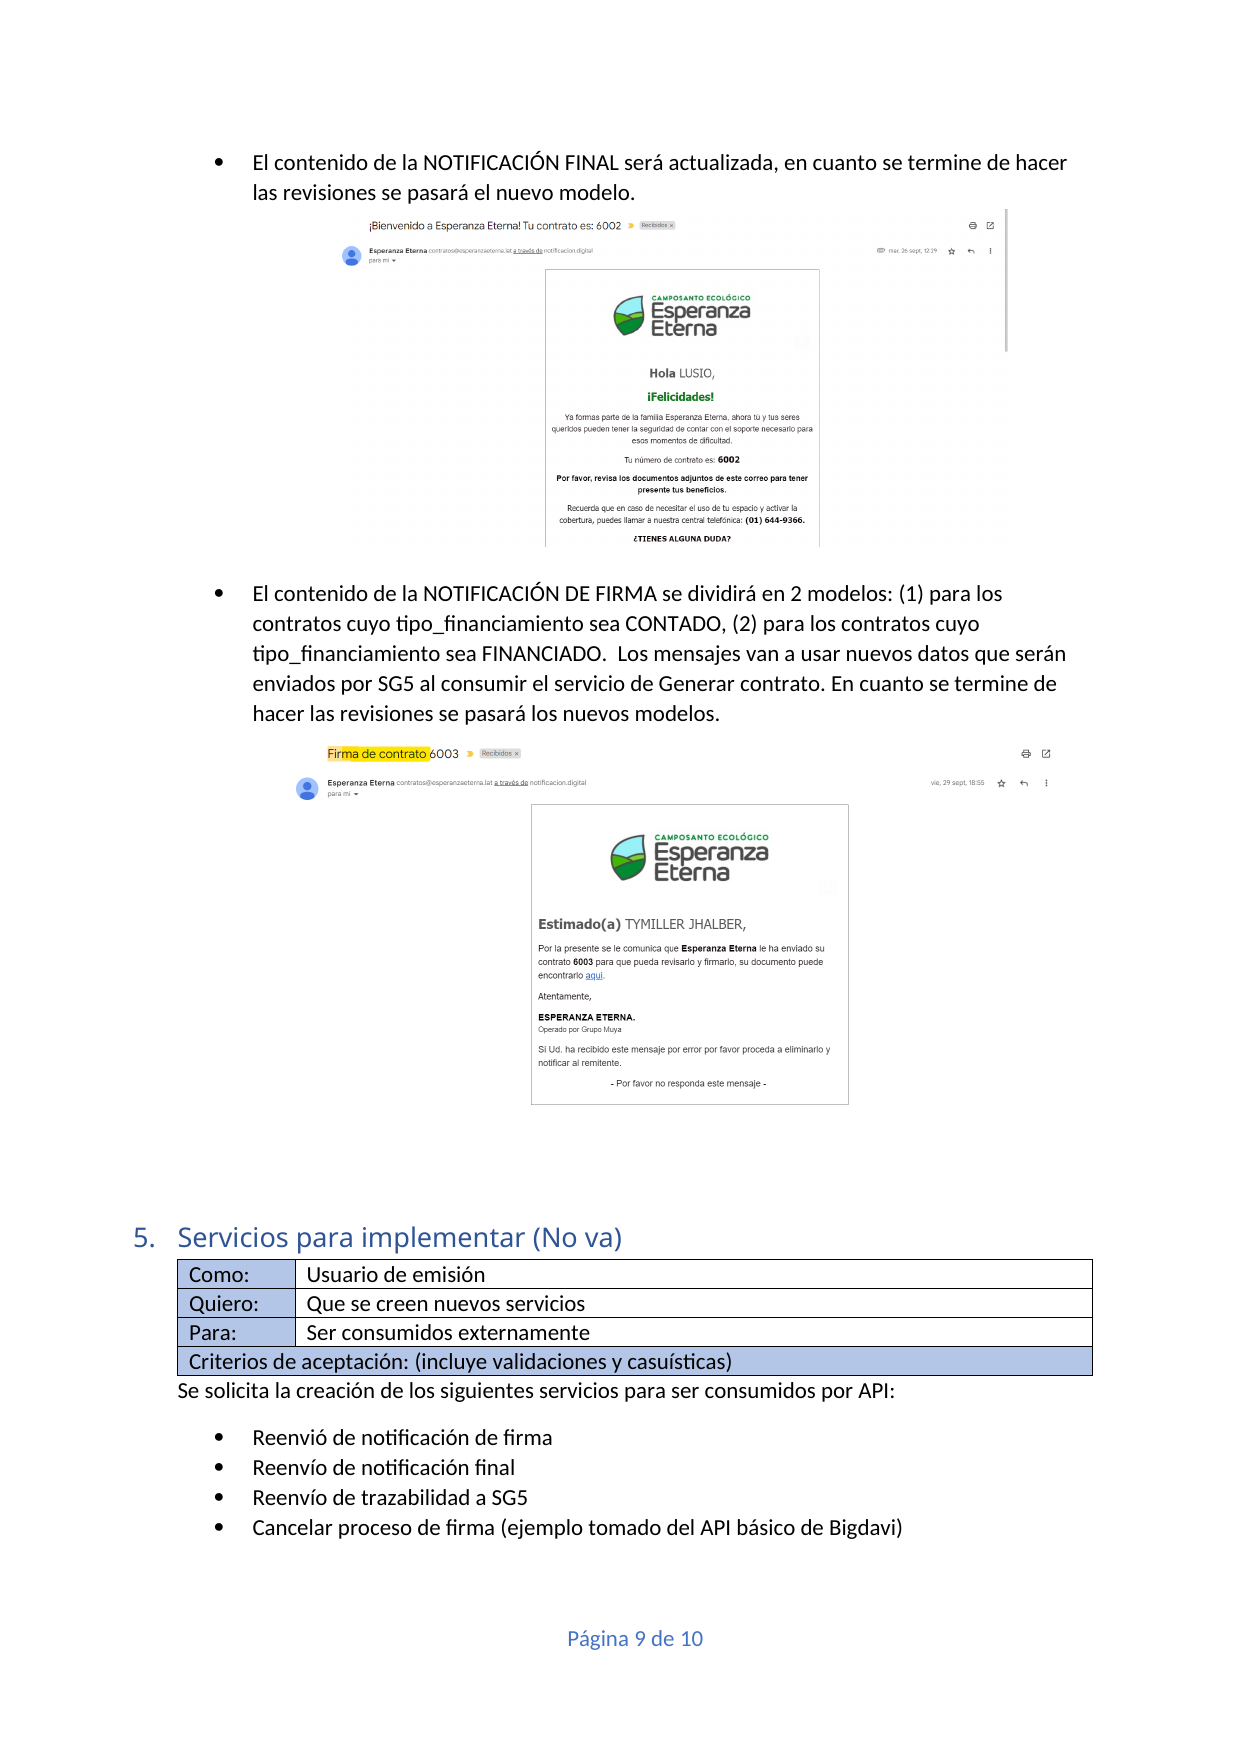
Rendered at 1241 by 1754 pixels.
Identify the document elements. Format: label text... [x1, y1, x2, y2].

list Reenvío de trazabilidad a SG5 [215, 1483, 1093, 1511]
list Cancelar proceso de firma (ejemplo tomado del API básico de Bigdavi) [215, 1513, 1093, 1542]
table_header Como: [178, 1260, 295, 1288]
table_cell Criterios de aceptación: (incluye validaciones y casuísticas) [178, 1347, 1092, 1375]
list Reenvió de notificación de firma [215, 1423, 1093, 1451]
subtitle Servicios para implementar (No va) [133, 1219, 1093, 1256]
table_cell Quiero: [178, 1289, 295, 1317]
list El contenido de la NOTIFICACIÓN FINAL será actualizada, en cuanto se termine de hacer las revisiones se pasará el nuevo modelo. [215, 148, 1093, 206]
picture [287, 729, 1058, 1107]
table_header Usuario de emisión [296, 1260, 1092, 1288]
table_cell Para: [178, 1318, 295, 1346]
text Se solicita la creación de los siguientes servicios para ser consumidos por API: [177, 1376, 1093, 1404]
table_cell Ser consumidos externamente [296, 1318, 1092, 1346]
picture [337, 208, 1008, 547]
table_cell Que se creen nuevos servicios [296, 1289, 1092, 1317]
list Reenvío de notificación final [215, 1453, 1093, 1481]
list El contenido de la NOTIFICACIÓN DE FIRMA se dividirá en 2 modelos: (1) para los contratos cuyo tipo_financiamiento sea CONTADO, (2) para los contratos cuyo tipo_financiamiento sea FINANCIADO. Los mensajes van a usar nuevos datos que serán enviados por SG5 al consumir el servicio de Generar contrato. En cuanto se termine de hacer las revisiones se pasará los nuevos modelos. [215, 579, 1093, 728]
